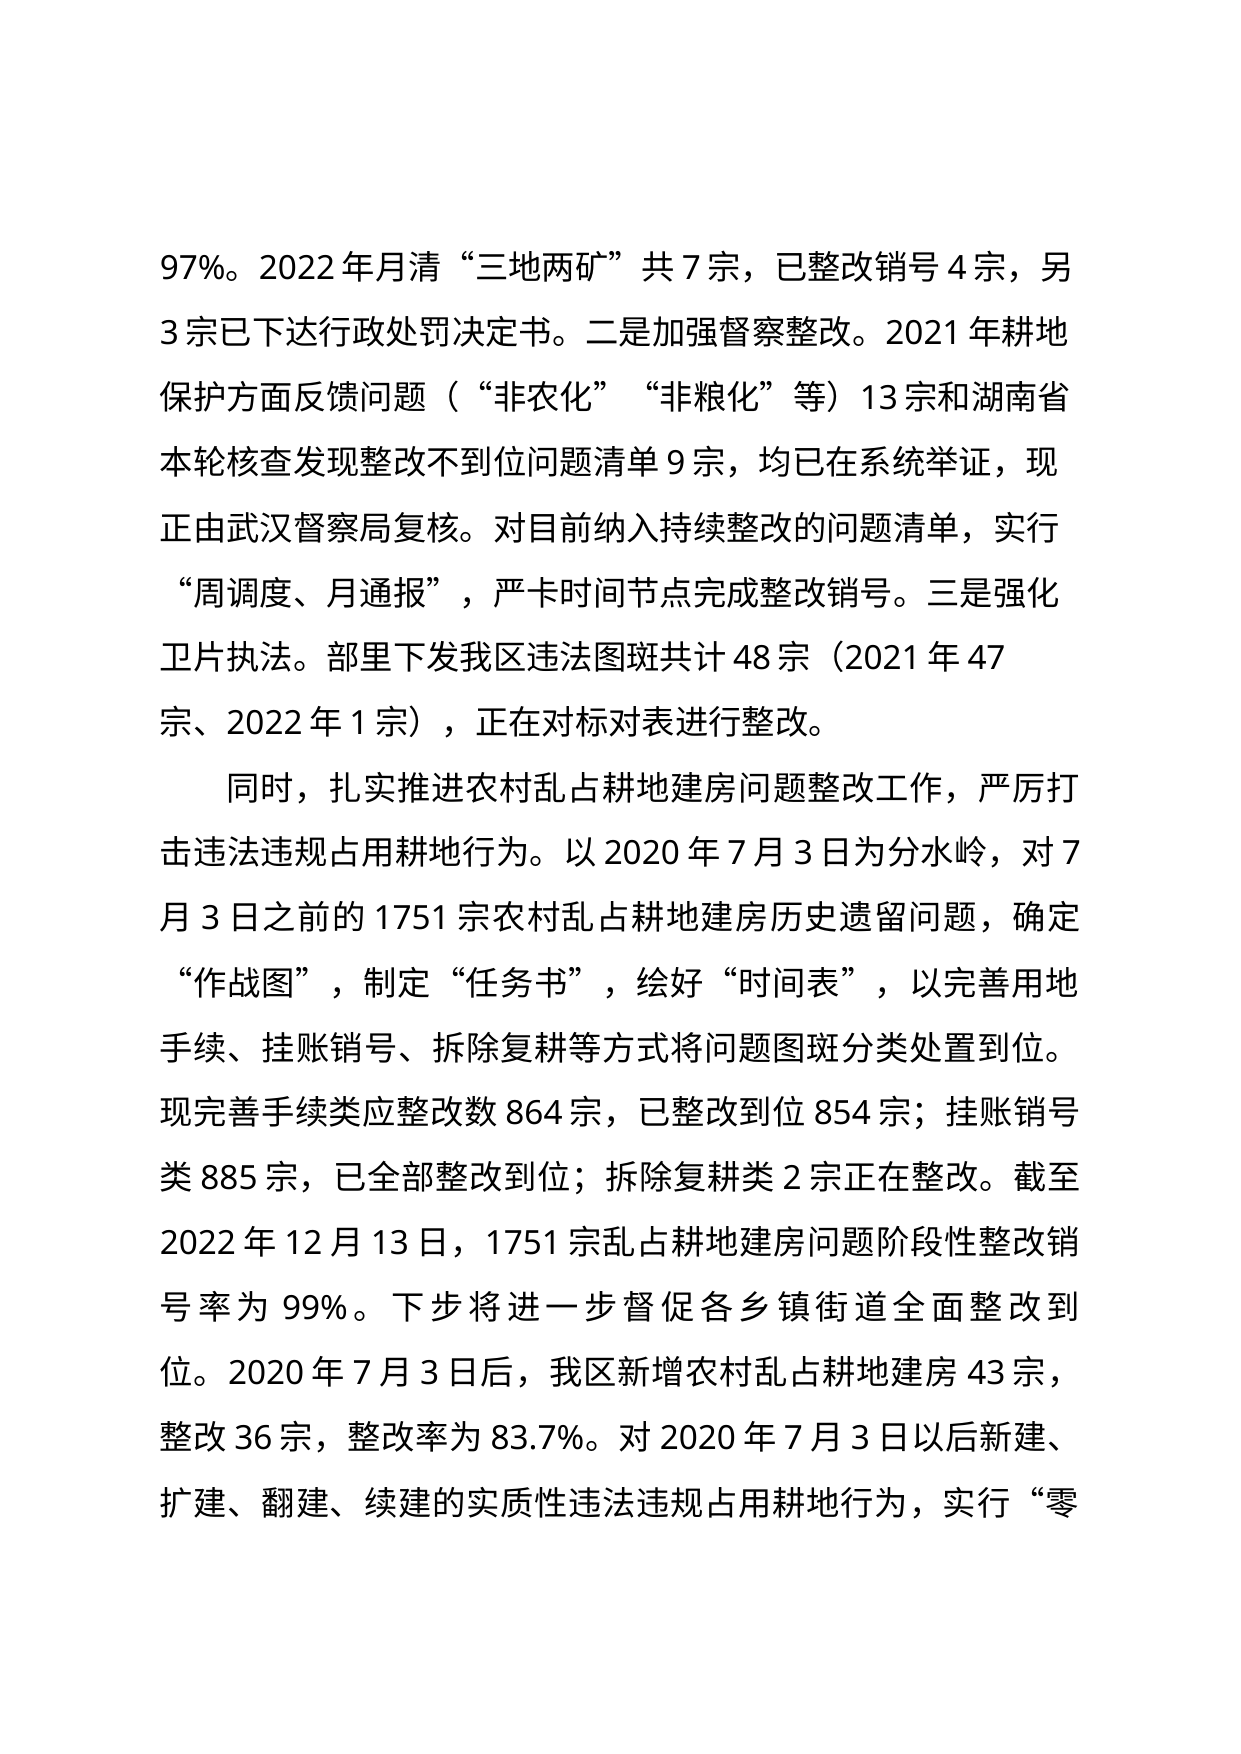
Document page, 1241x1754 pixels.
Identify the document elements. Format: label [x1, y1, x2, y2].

text [159, 233, 1081, 753]
text [159, 753, 1081, 1533]
